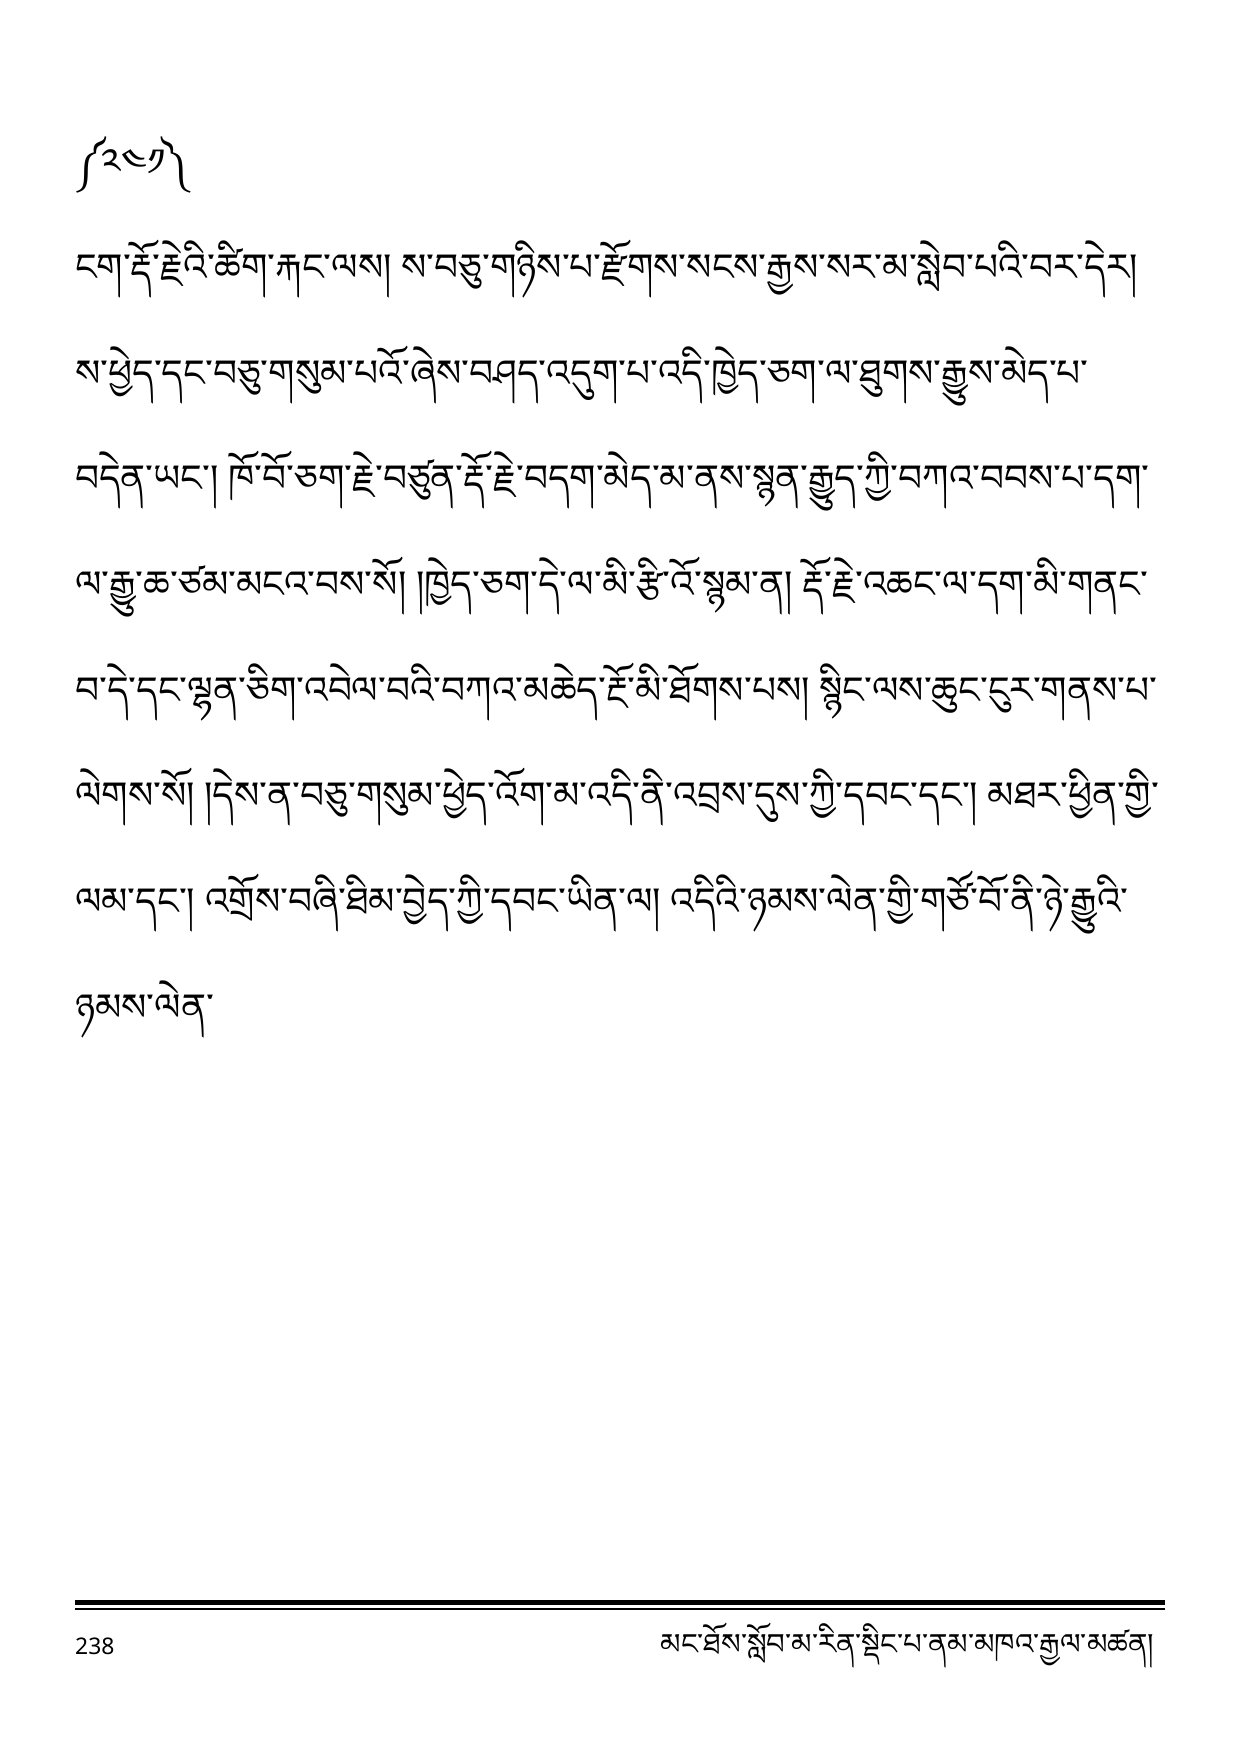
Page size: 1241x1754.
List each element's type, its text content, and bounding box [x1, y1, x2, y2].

text ༼༢༤༡༽ [75, 120, 1165, 226]
text ངག་རྡོ་རྗེའི་ཚིག་རྐང་ལས། ས་བཅུ་གཉིས་པ་རྫོགས་སངས་རྒྱས་སར་མ་སླེབ་པའི་བར་དེར། ས་ཕྱེད་དང་བཅུ་གསུམ་པའོ་ཞེས་བཤད་འདུག་པ་འདི་ཁྱེད་ཅག་ལ་ཐུགས་རྒྱུས་མེད་པ་བདེན་ཡང་། ཁོ་བོ་ཅག་རྗེ་བཙུན་རྡོ་རྗེ་བདག་མེད་མ་ནས་སྙན་རྒྱུད་ཀྱི་བཀའ་བབས་པ་དག་ལ་རྒྱུ་ཆ་ཙམ་མངའ་བས་སོ། །ཁྱེད་ཅག་དེ་ལ་མི་རྩི་འོ་སྙམ་ན། རྡོ་རྗེ་འཆང་ལ་དག་མི་གནང་བ་དེ་དང་ལྷན་ཅིག་འབེལ་བའི་བཀའ་མཆེད་རྔོ་མི་ཐོགས་པས། སྙིང་ལས་ཆུང་ངུར་གནས་པ་ལེགས་སོ། །དེས་ན་བཅུ་གསུམ་ཕྱེད་འོག་མ་འདི་ནི་འབྲས་དུས་ཀྱི་དབང་དང་། མཐར་ཕྱིན་གྱི་ལམ་དང་། འགྲོས་བཞི་ཐིམ་བྱེད་ཀྱི་དབང་ཡིན་ལ། འདིའི་ཉམས་ལེན་གྱི་གཙོ་བོ་ནི་ཉེ་རྒྱུའི་ཉམས་ལེན་ [75, 226, 1165, 1071]
